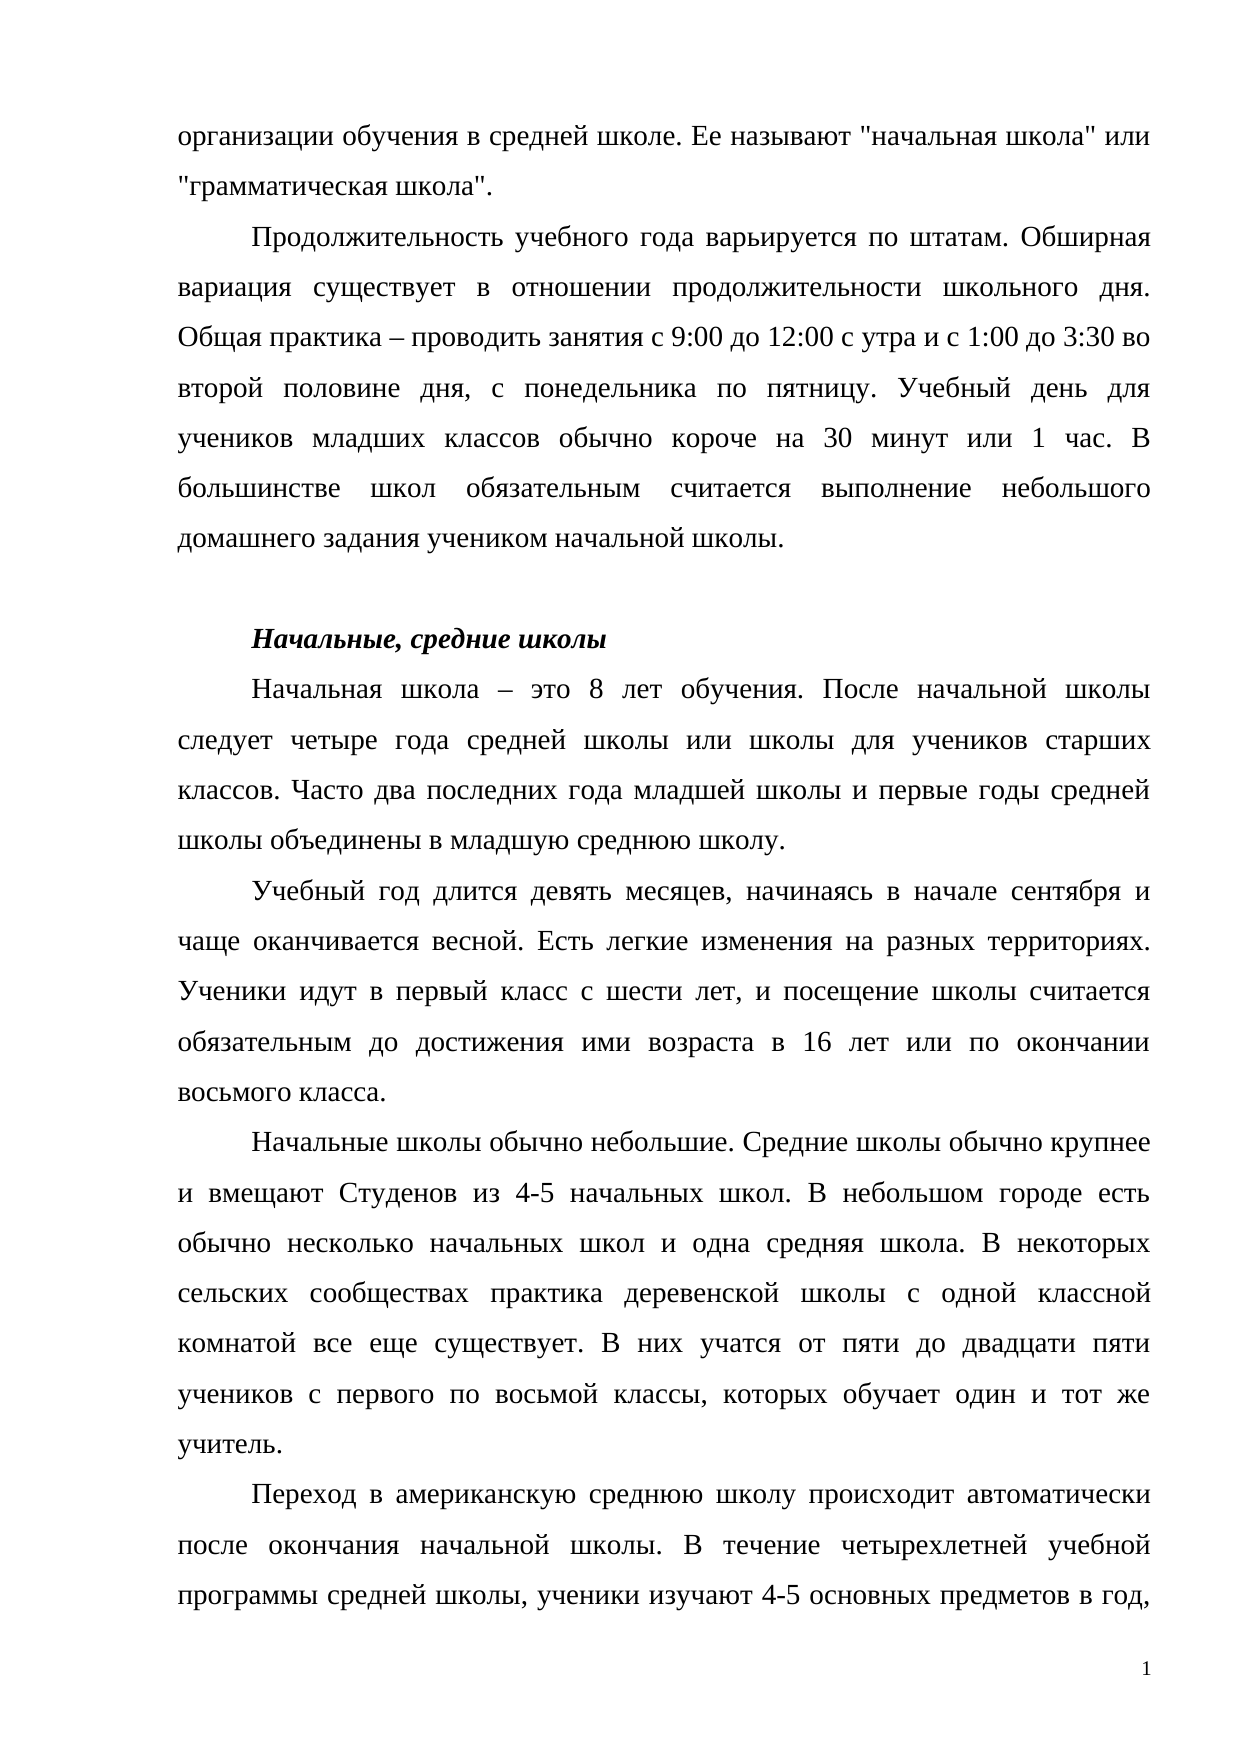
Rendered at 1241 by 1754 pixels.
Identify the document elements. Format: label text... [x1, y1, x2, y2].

text Начальная школа – это 8 лет обучения. После начальной школы следует четыре года средней школы или школы для учеников старших классов. Часто два последних года младшей школы и первые годы средней школы объединены в младшую среднюю школу. [177, 672, 1152, 856]
text Продолжительность учебного года варьируется по штатам. Обширная вариация существует в отношении продолжительности школьного дня. Общая практика – проводить занятия с 9:00 до 12:00 с утра и с 1:00 до 3:30 во второй половине дня, с понедельника по пятницу. Учебный день для учеников младших классов обычно короче на 30 минут или 1 час. В большинстве школ обязательным считается выполнение небольшого домашнего задания учеником начальной школы. [177, 219, 1152, 554]
text Начальные, средние школы [177, 621, 1152, 655]
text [177, 1477, 1152, 1611]
text Начальные школы обычно небольшие. Средние школы обычно крупнее и вмещают Студенов из 4-5 начальных школ. В небольшом городе есть обычно несколько начальных школ и одна средняя школа. В некоторых сельских сообществах практика деревенской школы с одной классной комнатой все еще существует. В них учатся от пяти до двадцати пяти учеников с первого по восьмой классы, которых обучает один и тот же учитель. [177, 1124, 1152, 1460]
text Учебный год длится девять месяцев, начинаясь в начале сентября и чаще оканчивается весной. Есть легкие изменения на разных территориях. Ученики идут в первый класс с шести лет, и посещение школы считается обязательным до достижения ими возраста в 16 лет или по окончании восьмого класса. [177, 873, 1152, 1108]
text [177, 118, 1152, 202]
